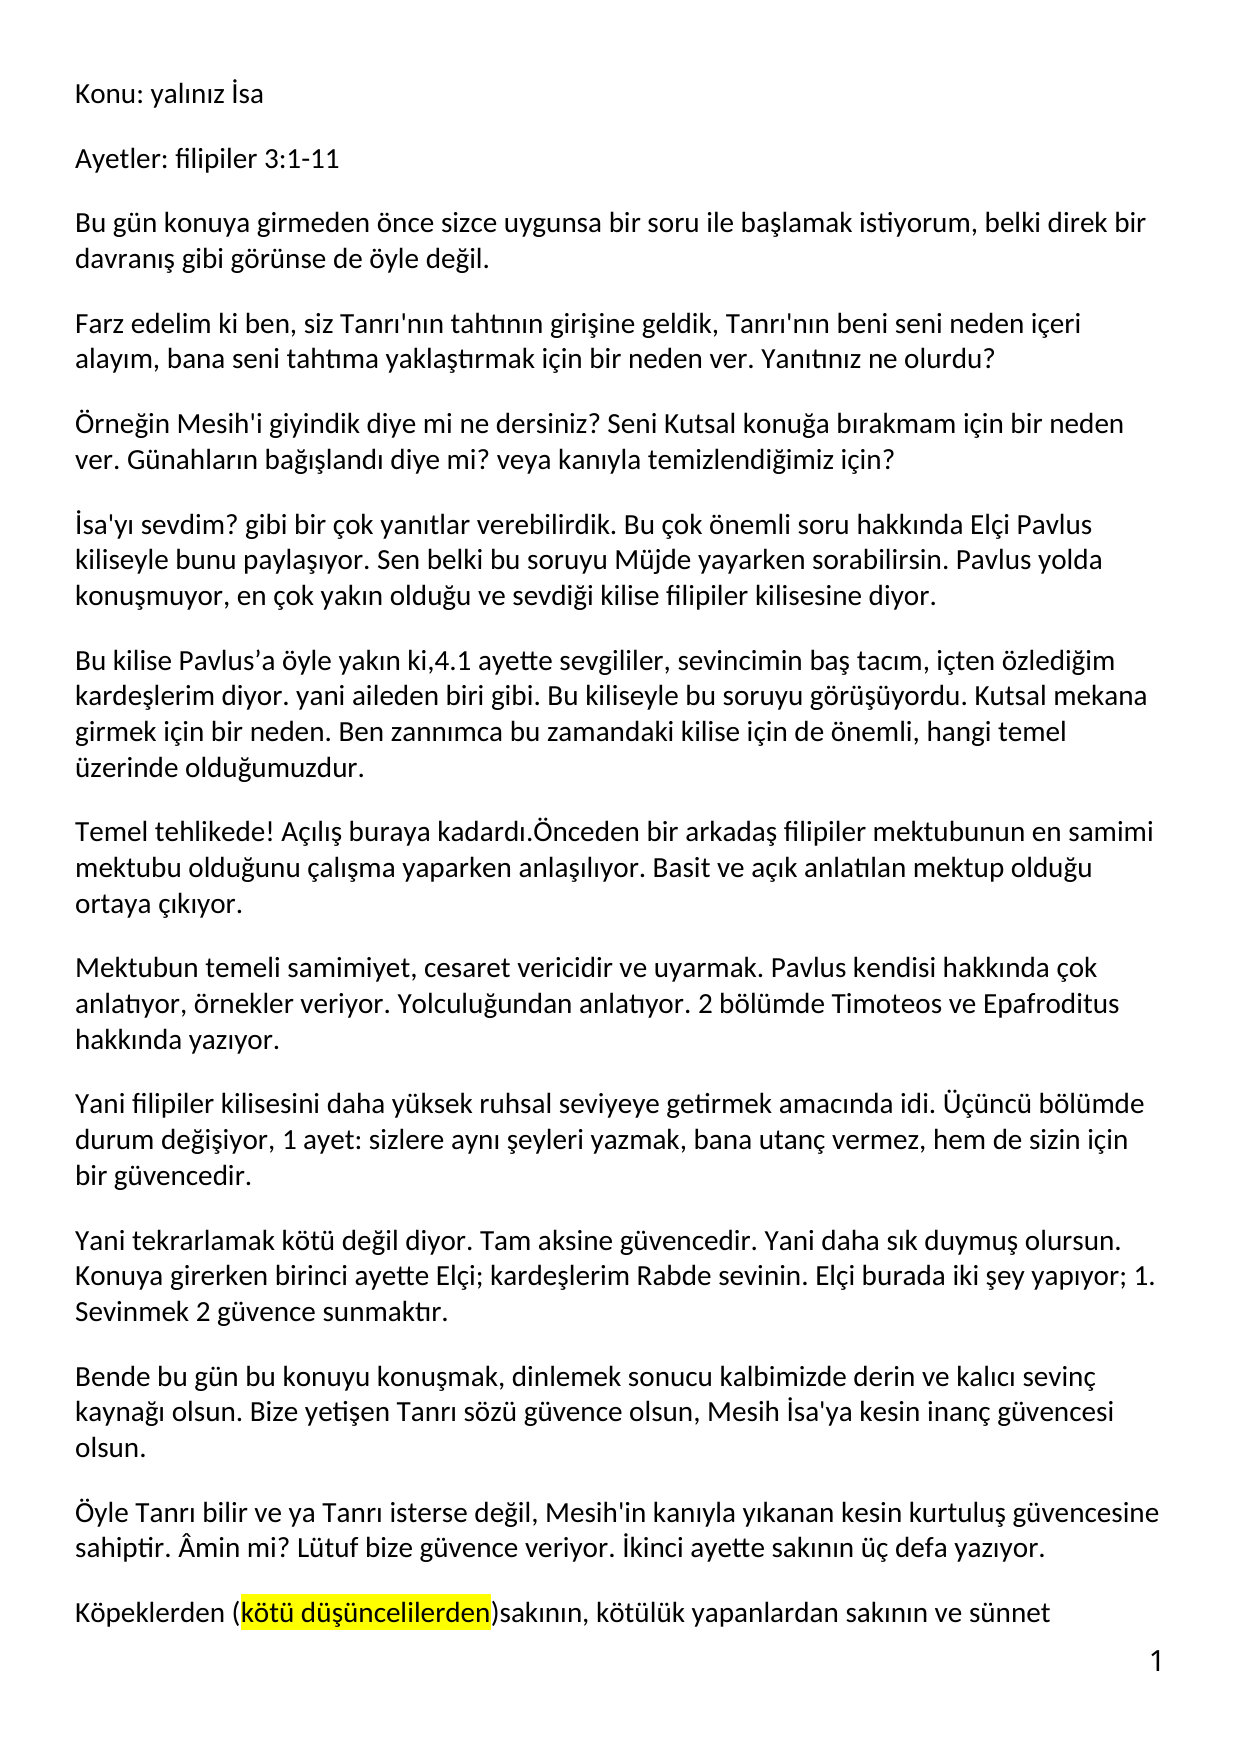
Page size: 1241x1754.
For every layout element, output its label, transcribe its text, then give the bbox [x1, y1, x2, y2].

text Temel tehlikede! Açılış buraya kadardı.Önceden bir arkadaş filipiler mektubunun en samimi mektubu olduğunu çalışma yaparken anlaşılıyor. Basit ve açık anlatılan mektup olduğu ortaya çıkıyor. [75, 813, 1165, 920]
text Yani filipiler kilisesini daha yüksek ruhsal seviyeye getirmek amacında idi. Üçüncü bölümde durum değişiyor, 1 ayet: sizlere aynı şeyleri yazmak, bana utanç vermez, hem de sizin için bir güvencedir. [75, 1086, 1165, 1192]
text Köpeklerden (kötü düşüncelilerden)sakının, kötülük yapanlardan sakının ve sünnet [75, 1594, 241, 1630]
text Konu: yalınız İsa [75, 75, 1165, 111]
text Farz edelim ki ben, siz Tanrı'nın tahtının girişine geldik, Tanrı'nın beni seni neden içeri alayım, bana seni tahtıma yaklaştırmak için bir neden ver. Yanıtınız ne olurdu? [75, 305, 1165, 376]
text Bu gün konuya girmeden önce sizce uygunsa bir soru ile başlamak istiyorum, belki direk bir davranış gibi görünse de öyle değil. [75, 204, 1165, 276]
text Bende bu gün bu konuyu konuşmak, dinlemek sonucu kalbimizde derin ve kalıcı sevinç kaynağı olsun. Bize yetişen Tanrı sözü güvence olsun, Mesih İsa'ya kesin inanç güvencesi olsun. [75, 1358, 1165, 1464]
text İsa'yı sevdim? gibi bir çok yanıtlar verebilirdik. Bu çok önemli soru hakkında Elçi Pavlus kiliseyle bunu paylaşıyor. Sen belki bu soruyu Müjde yayarken sorabilirsin. Pavlus yolda konuşmuyor, en çok yakın olduğu ve sevdiği kilise filipiler kilisesine diyor. [75, 506, 1165, 613]
text Öyle Tanrı bilir ve ya Tanrı isterse değil, Mesih'in kanıyla yıkanan kesin kurtuluş güvencesine sahiptir. Âmin mi? Lütuf bize güvence veriyor. İkinci ayette sakının üç defa yazıyor. [75, 1494, 1165, 1565]
text Mektubun temeli samimiyet, cesaret vericidir ve uyarmak. Pavlus kendisi hakkında çok anlatıyor, örnekler veriyor. Yolculuğundan anlatıyor. 2 bölümde Timoteos ve Epafroditus hakkında yazıyor. [75, 949, 1165, 1056]
text Yani tekrarlamak kötü değil diyor. Tam aksine güvencedir. Yani daha sık duymuş olursun. Konuya girerken birinci ayette Elçi; kardeşlerim Rabde sevinin. Elçi burada iki şey yapıyor; 1. Sevinmek 2 güvence sunmaktır. [75, 1222, 1165, 1328]
text Ayetler: filipiler 3:1-11 [75, 140, 1165, 175]
text Bu kilise Pavlus’a öyle yakın ki,4.1 ayette sevgililer, sevincimin baş tacım, içten özlediğim kardeşlerim diyor. yani aileden biri gibi. Bu kiliseyle bu soruyu görüşüyordu. Kutsal mekana girmek için bir neden. Ben zannımca bu zamandaki kilise için de önemli, hangi temel üzerinde olduğumuzdur. [75, 642, 1165, 784]
text Örneğin Mesih'i giyindik diye mi ne dersiniz? Seni Kutsal konuğa bırakmam için bir neden ver. Günahların bağışlandı diye mi? veya kanıyla temizlendiğimiz için? [75, 405, 1165, 477]
text Köpeklerden (kötü düşüncelilerden)sakının, kötülük yapanlardan sakının ve sünnet [491, 1594, 1165, 1630]
